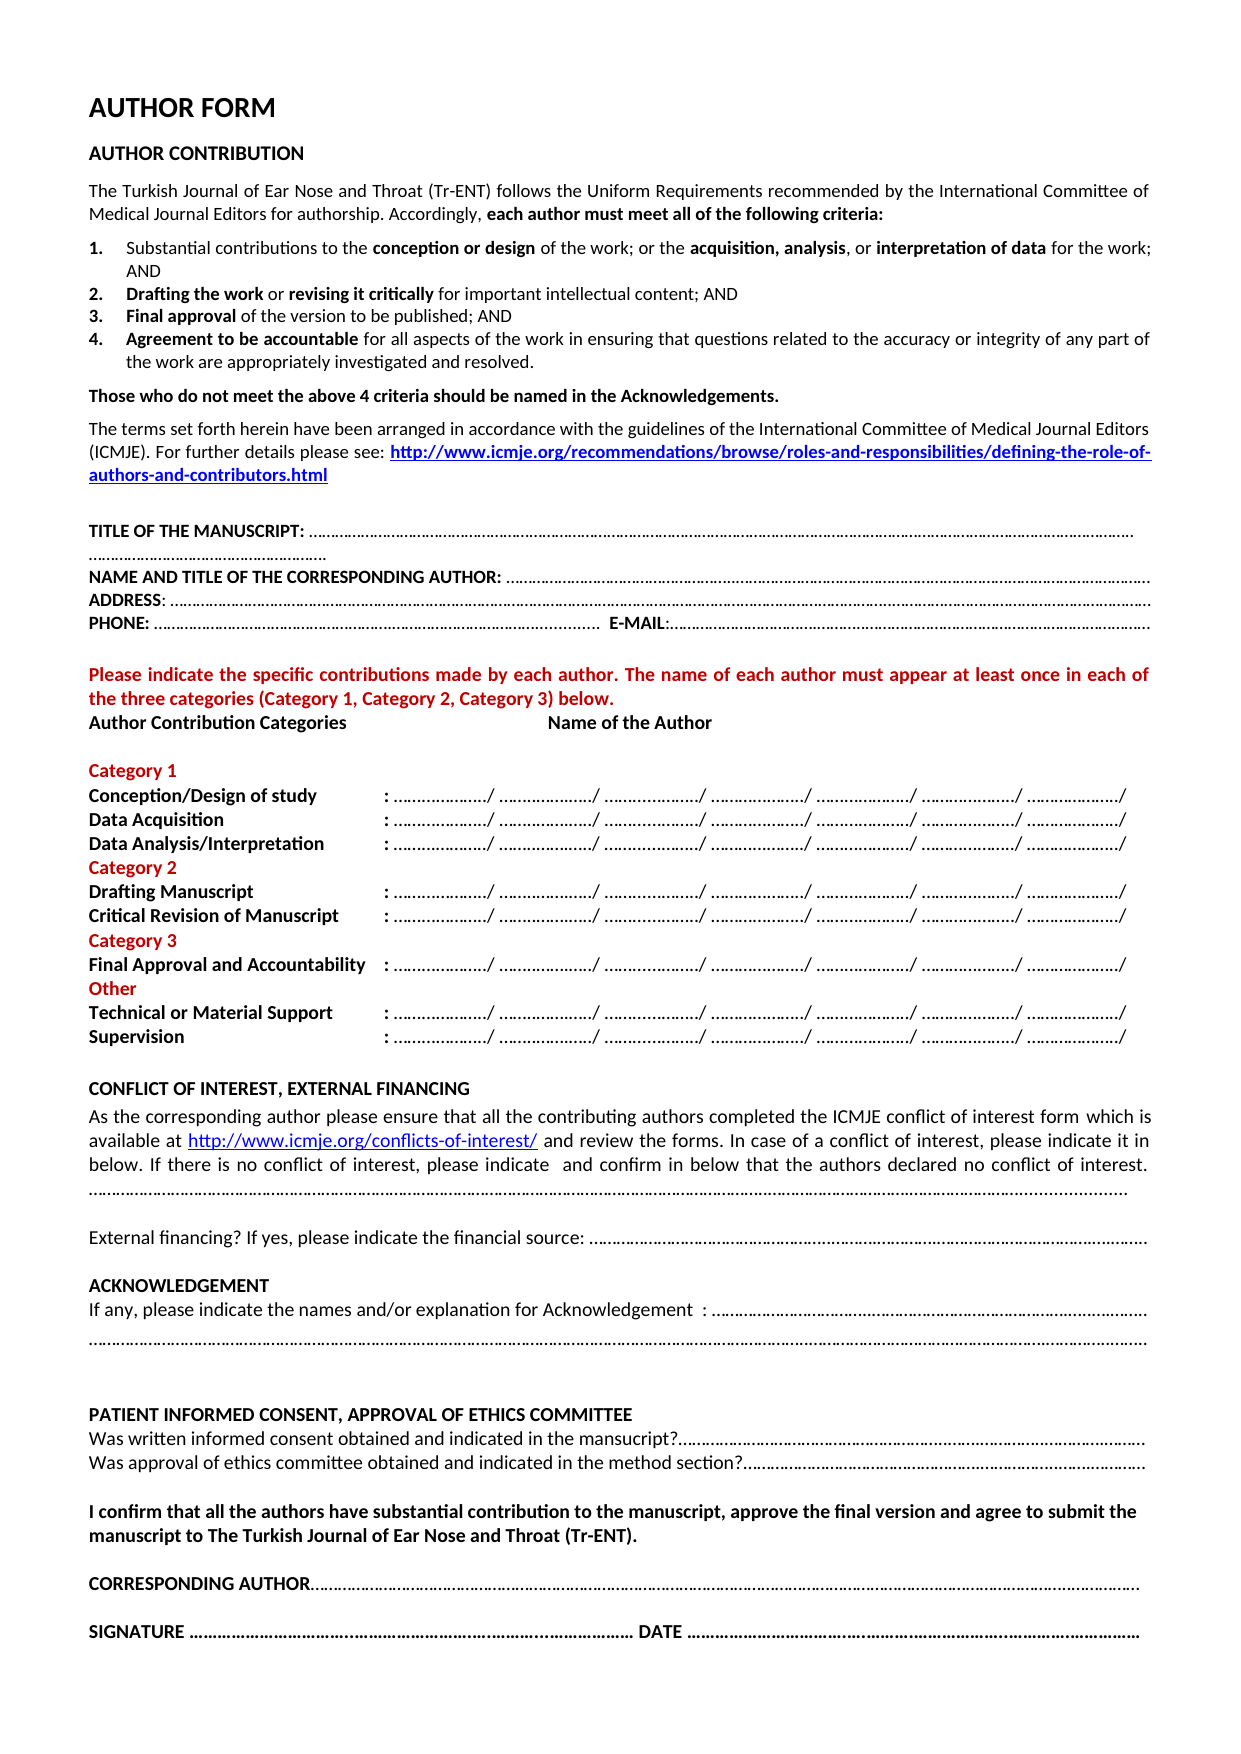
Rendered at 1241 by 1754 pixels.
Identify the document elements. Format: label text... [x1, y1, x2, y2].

text The terms set forth herein have been arranged in accordance with the guidelines of the International Committee of Medical Journal Editors (ICMJE). For further details please see: http://www.icmje.org/recommendations/browse/roles-and-responsibilities/defining-the-role-of-authors-and-contributors.html [89, 417, 1152, 486]
text CORRESPONDING AUTHOR…………………………………………………………………………………………………………………………………………………..…………… [89, 1547, 1152, 1595]
text Supervision : ……...………../ ……..…….…../ ……......……../ ………...……../ ……...………../ ………...……../ ………………../ [89, 1024, 1152, 1049]
text If any, please indicate the names and/or explanation for Acknowledgement : ……………………………..…………………………………….…..….…….. [89, 1297, 1152, 1322]
text SIGNATURE ……………………………..…………………….….………...……………… DATE …………………………….….……….………………..………….…………… [89, 1595, 1152, 1644]
text Technical or Material Support : ……...………../ ……..…….…../ ……......……../ ………...……../ ……...………../ ………...……../ ………………../ [22, 1000, 1152, 1024]
text TITLE OF THE MANUSCRIPT: ………………………………………………………………………………………………………………………………………………………………………..………………………………………………. [89, 496, 1152, 565]
text The Turkish Journal of Ear Nose and Throat (Tr-ENT) follows the Uniform Requirements recommended by the International Committee of Medical Journal Editors for authorship. Accordingly, each author must meet all of the following criteria: [89, 179, 1152, 225]
text I confirm that all the authors have substantial contribution to the manuscript, approve the final version and agree to submit the manuscript to The Turkish Journal of Ear Nose and Throat (Tr-ENT). [89, 1499, 1152, 1547]
text Data Analysis/Interpretation : ……...………../ ……..…….…../ ……......……../ ………...……../ ……...………../ ………...……../ ………………../ Category 2 [89, 831, 1152, 879]
text External financing? If yes, please indicate the financial source: ……………………………………………..……….………….…………………………….….…….. [89, 1225, 1152, 1249]
list Agreement to be accountable for all aspects of the work in ensuring that questions related to the accuracy or integrity of any part of the work are appropriately investigated and resolved. [89, 327, 1152, 373]
text Conception/Design of study : ……...………../ ……..…….…../ ……......……../ ………...……../ ……...………../ ………...……../ ………………../ [22, 783, 1152, 807]
list Substantial contributions to the conception or design of the work; or the acquisition, analysis, or interpretation of data for the work; AND [89, 236, 1152, 282]
list Final approval of the version to be published; AND [89, 304, 1152, 327]
text ADDRESS: …………………………………………………………………………………………………………………………………………………..…………………………………………………… [89, 588, 1152, 611]
text Was approval of ethics committee obtained and indicated in the method section?…………………………………………….……………..…….………… [89, 1450, 1152, 1474]
text Data Acquisition : ……...………../ ……..…….…../ ……......……../ ………...……../ ……...………../ ………...……../ ………………../ [22, 807, 1152, 831]
list Drafting the work or revising it critically for important intellectual content; AND [89, 282, 1152, 304]
text AUTHOR FORM [89, 89, 1152, 124]
text AUTHOR CONTRIBUTION [89, 140, 1152, 165]
text PHONE: ……………………………………………….…………………………….............. E-MAIL:…………………………….………..………………………………………………………… [89, 611, 1152, 634]
text Author Contribution Categories Name of the Author [89, 710, 1152, 734]
text Was written informed consent obtained and indicated in the mansucript?…………………………………………………..…….…………..………….……… [89, 1426, 1152, 1450]
text As the corresponding author please ensure that all the contributing authors completed the ICMJE conflict of interest form which is available at http://www.icmje.org/conflicts-of-interest/ and review the forms. In case of a conflict of interest, please indicate it in below. If there is no conflict of interest, please indicate and confirm in below that the authors declared no conflict of interest. …………………………………………………………………………………………………………………………………..………………………….……………………...................... [89, 1104, 1152, 1201]
text ACKNOWLEDGEMENT [89, 1273, 1152, 1297]
text Category 3 [22, 928, 1152, 952]
text Drafting Manuscript : ……...………../ ……..…….…../ ……......……../ ………...……../ ……...………../ ………...……../ ………………../ [22, 879, 1152, 904]
text Other [89, 976, 1152, 1000]
text Critical Revision of Manuscript : ……...………../ ……..…….…../ ……......……../ ………...……../ ……...………../ ………...……../ ………………../ [22, 904, 1152, 928]
text Final Approval and Accountability : ……...………../ ……..…….…../ ……......……../ ………...……../ ……...………../ ………...……../ ………………../ [22, 952, 1152, 976]
text …………………………………………………………………………………………………………………………………………..…………………………………………….…………..…….. [89, 1326, 1152, 1402]
text CONFLICT OF INTEREST, EXTERNAL FINANCING [89, 1076, 1152, 1101]
text Please indicate the specific contributions made by each author. The name of each author must appear at least once in each of the three categories (Category 1, Category 2, Category 3) below. [89, 634, 1152, 710]
text NAME AND TITLE OF THE CORRESPONDING AUTHOR: ……………………………………………..…………………………………………………………………………………… [89, 565, 1152, 588]
text Category 1 [22, 759, 1152, 783]
text Those who do not meet the above 4 criteria should be named in the Acknowledgements. [89, 384, 1152, 407]
text PATIENT INFORMED CONSENT, APPROVAL OF ETHICS COMMITTEE [89, 1402, 1152, 1426]
